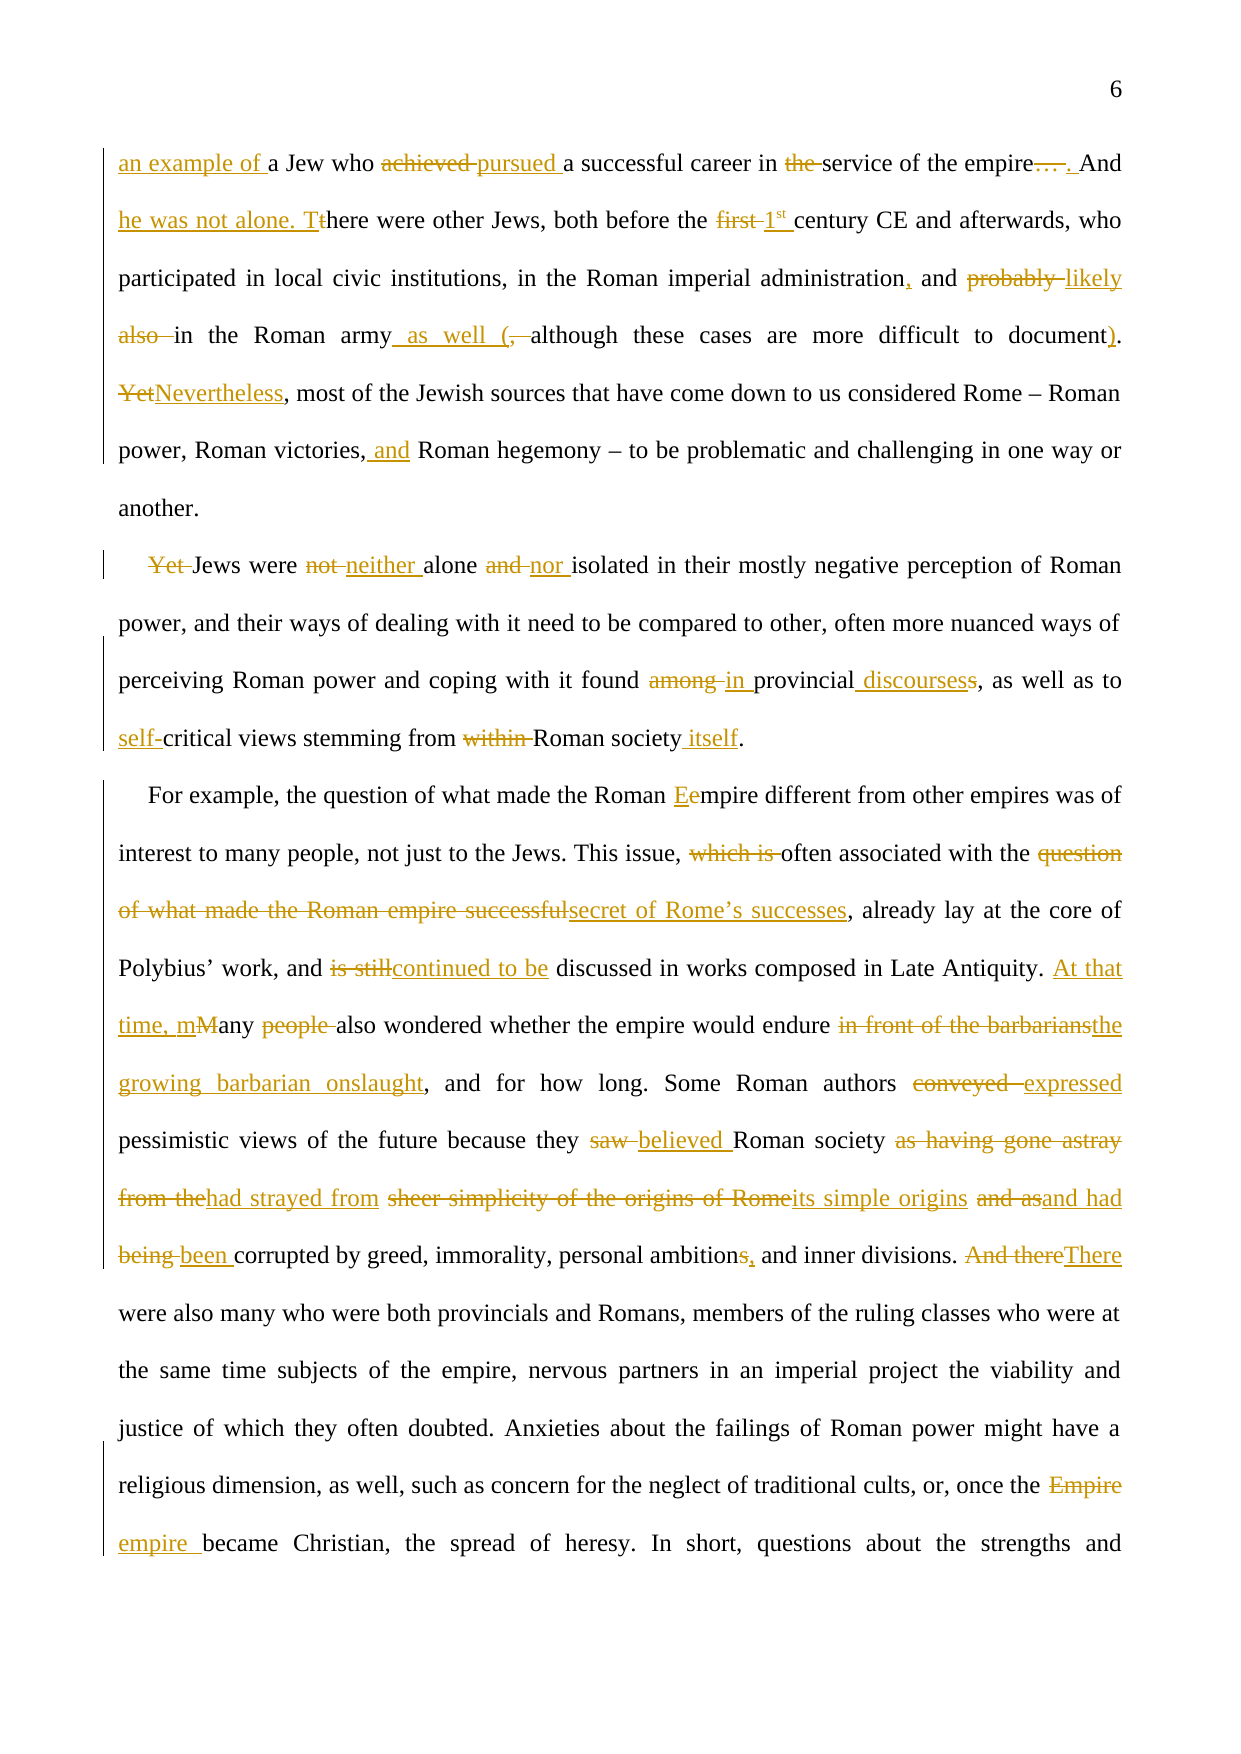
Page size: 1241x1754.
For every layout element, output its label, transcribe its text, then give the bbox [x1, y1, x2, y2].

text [118, 780, 1122, 1556]
text Jews were alone isolated in their mostly negative perception of Roman power, and their ways of dealing with it need to be compared to other, often more nuanced ways of perceiving Roman power and coping with it found provincial, as well as to critical views stemming from Roman society. [118, 550, 1122, 751]
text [118, 148, 1122, 521]
